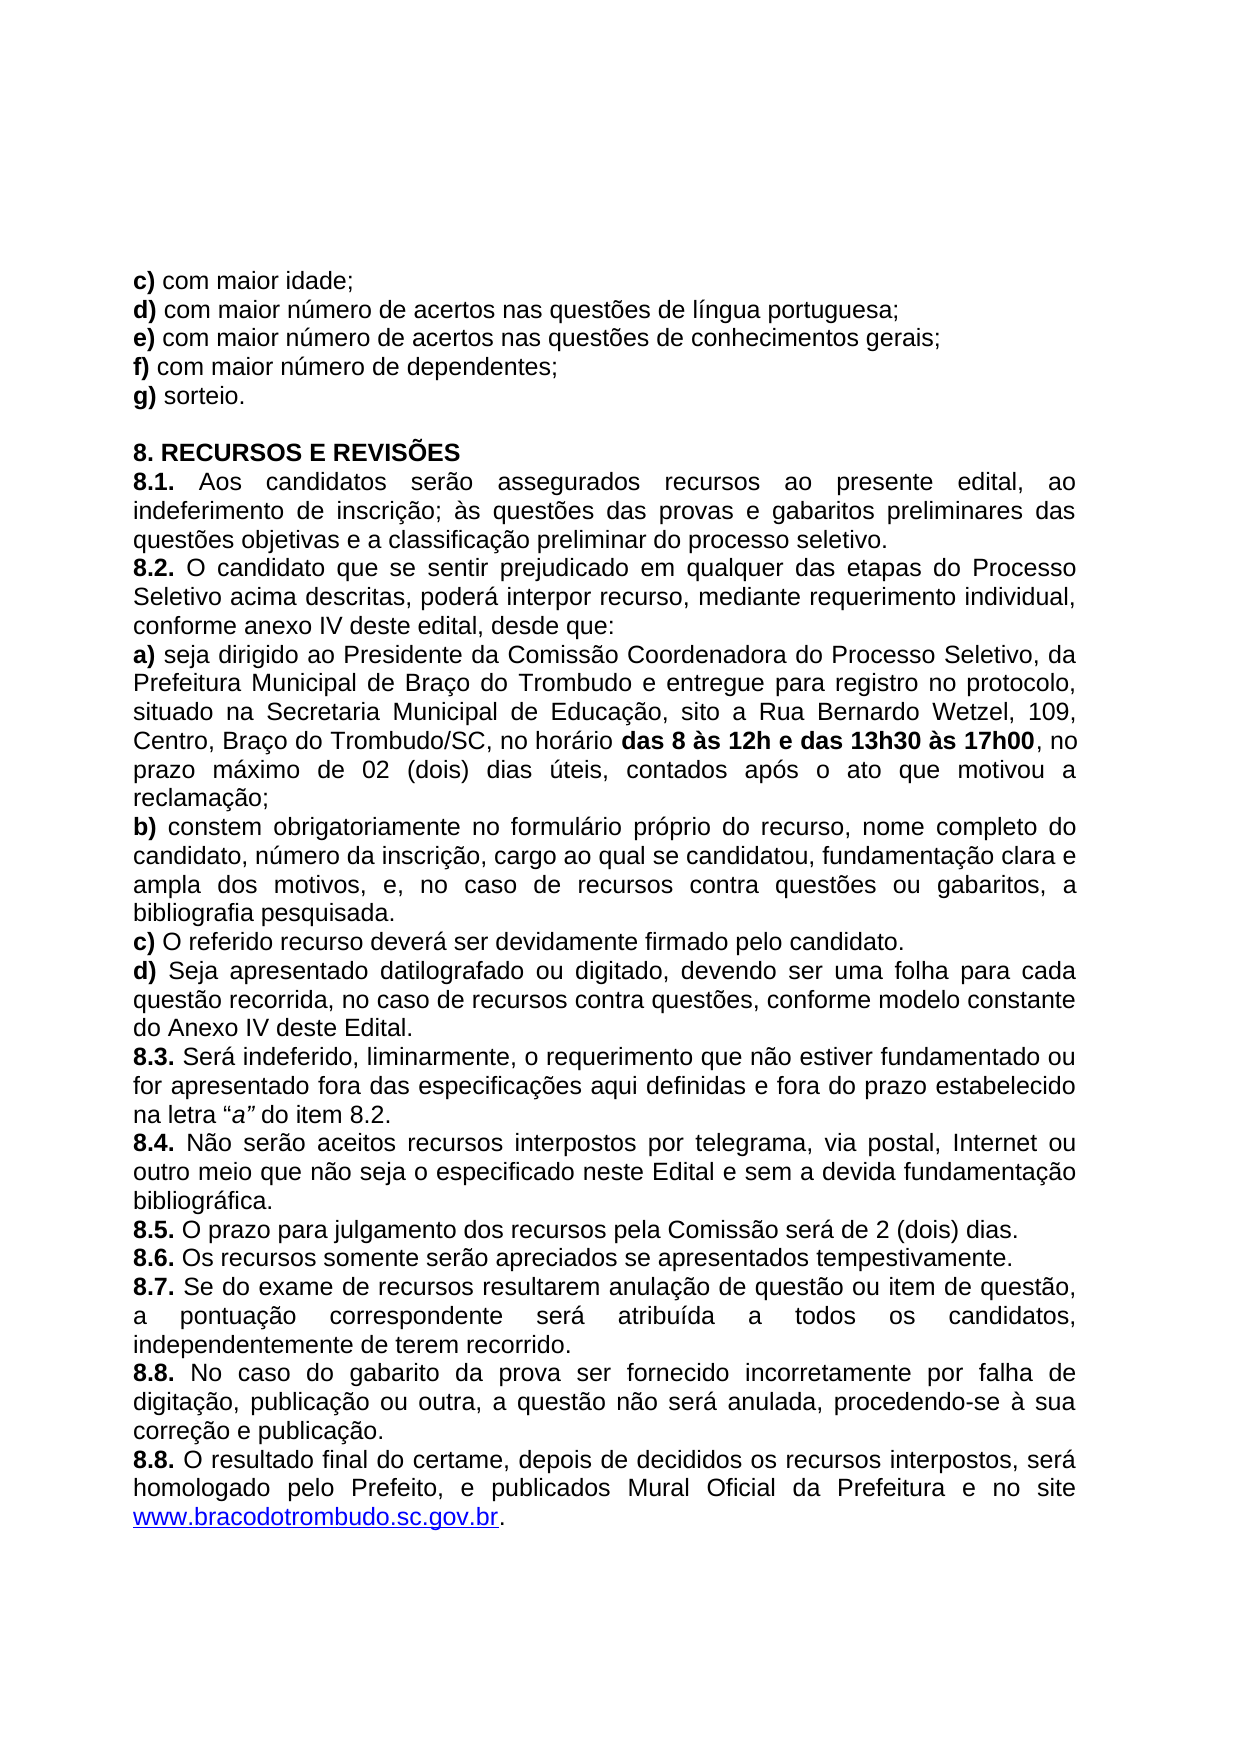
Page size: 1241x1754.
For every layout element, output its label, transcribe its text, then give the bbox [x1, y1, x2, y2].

text 8.8. O resultado final do certame, depois de decididos os recursos interpostos, será homologado pelo Prefeito, e publicados Mural Oficial da Prefeitura e no site www.bracodotrombudo.sc.gov.br. [133, 1444, 1078, 1531]
text 8.5. O prazo para julgamento dos recursos pela Comissão será de 2 (dois) dias. [133, 1214, 1078, 1243]
text 8.4. Não serão aceitos recursos interpostos por telegrama, via postal, Internet ou outro meio que não seja o especificado neste Edital e sem a devida fundamentação bibliográfica. [133, 1128, 1078, 1214]
text 8. RECURSOS E REVISÕES [133, 438, 1078, 467]
text 8.6. Os recursos somente serão apreciados se apresentados tempestivamente. [133, 1243, 1078, 1272]
text f) com maior número de dependentes; [133, 352, 1078, 381]
text c) com maior idade; [133, 266, 1078, 294]
text e) com maior número de acertos nas questões de conhecimentos gerais; [133, 323, 1078, 352]
text d) Seja apresentado datilografado ou digitado, devendo ser uma folha para cada questão recorrida, no caso de recursos contra questões, conforme modelo constante do Anexo IV deste Edital. [133, 956, 1078, 1042]
text 8.2. O candidato que se sentir prejudicado em qualquer das etapas do Processo Seletivo acima descritas, poderá interpor recurso, mediante requerimento individual, conforme anexo IV deste edital, desde que: [133, 553, 1078, 639]
text g) sorteio. [133, 381, 1078, 409]
text 8.8. No caso do gabarito da prova ser fornecido incorretamente por falha de digitação, publicação ou outra, a questão não será anulada, procedendo-se à sua correção e publicação. [133, 1358, 1078, 1444]
text 8.1. Aos candidatos serão assegurados recursos ao presente edital, ao indeferimento de inscrição; às questões das provas e gabaritos preliminares das questões objetivas e a classificação preliminar do processo seletivo. [133, 467, 1078, 553]
text d) com maior número de acertos nas questões de língua portuguesa; [133, 294, 1078, 323]
text 8.3. Será indeferido, liminarmente, o requerimento que não estiver fundamentado ou for apresentado fora das especificações aqui definidas e fora do prazo estabelecido na letra “a” do item 8.2. [133, 1042, 1078, 1128]
text 8.7. Se do exame de recursos resultarem anulação de questão ou item de questão, a pontuação correspondente será atribuída a todos os candidatos, independentemente de terem recorrido. [133, 1272, 1078, 1358]
text a) seja dirigido ao Presidente da Comissão Coordenadora do Processo Seletivo, da Prefeitura Municipal de Braço do Trombudo e entregue para registro no protocolo, situado na Secretaria Municipal de Educação, sito a Rua Bernardo Wetzel, 109, Centro, Braço do Trombudo/SC, no horário das 8 às 12h e das 13h30 às 17h00, no prazo máximo de 02 (dois) dias úteis, contados após o ato que motivou a reclamação; [133, 639, 1078, 812]
text c) O referido recurso deverá ser devidamente firmado pelo candidato. [133, 927, 1078, 956]
text b) constem obrigatoriamente no formulário próprio do recurso, nome completo do candidato, número da inscrição, cargo ao qual se candidatou, fundamentação clara e ampla dos motivos, e, no caso de recursos contra questões ou gabaritos, a bibliografia pesquisada. [133, 812, 1078, 927]
